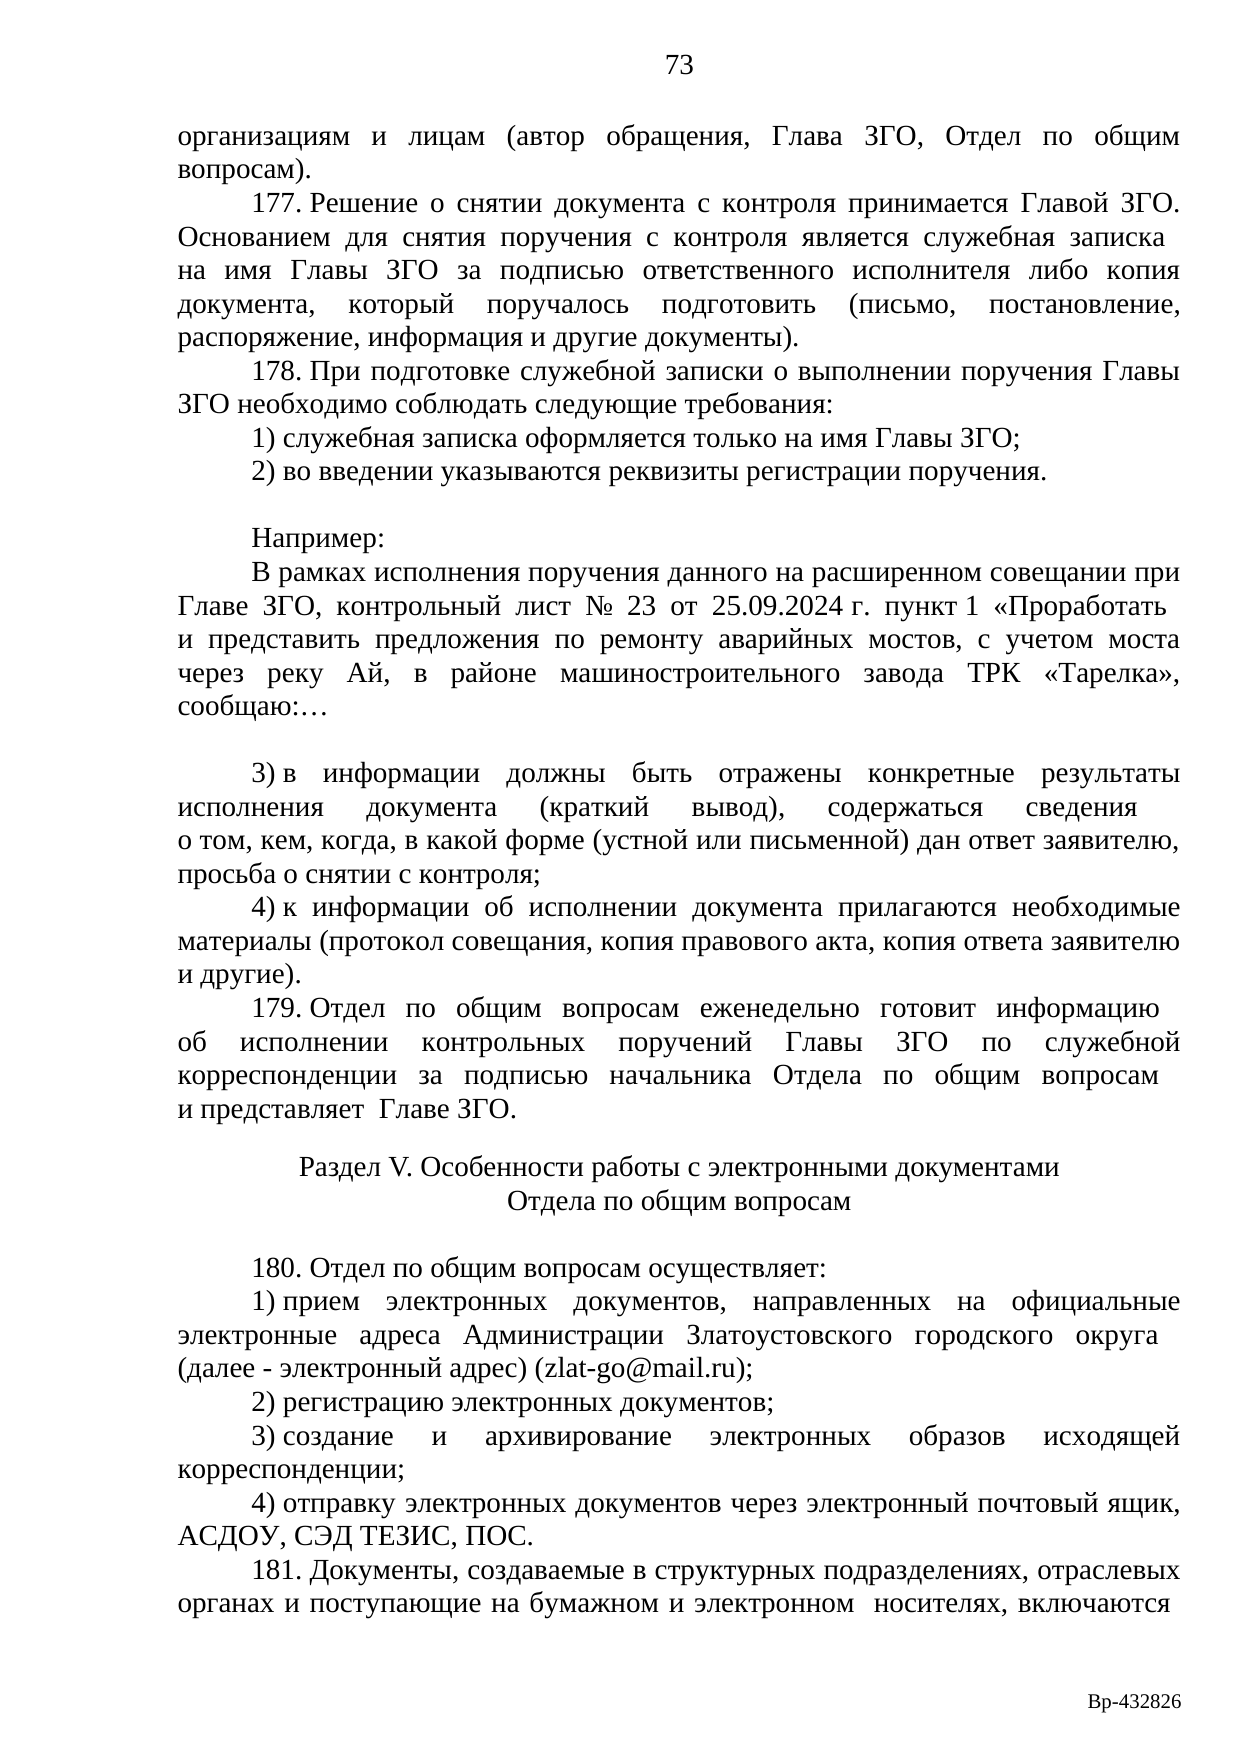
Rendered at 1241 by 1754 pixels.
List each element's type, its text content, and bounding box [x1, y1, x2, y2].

text 178. При подготовке служебной записки о выполнении поручения Главы ЗГО необходимо соблюдать следующие требования: [177, 353, 1181, 420]
text 2) регистрацию электронных документов; [177, 1384, 1181, 1418]
text 177. Решение о снятии документа с контроля принимается Главой ЗГО. Основанием для снятия поручения с контроля является служебная записка на имя Главы ЗГО за подписью ответственного исполнителя либо копия документа, который поручалось подготовить (письмо, постановление, распоряжение, информация и другие документы). [177, 185, 1181, 353]
text 1) служебная записка оформляется только на имя Главы ЗГО; [177, 420, 1181, 453]
text Например: [177, 521, 1181, 554]
text 3) создание и архивирование электронных образов исходящей корреспонденции; [177, 1418, 1181, 1485]
text 1) прием электронных документов, направленных на официальные электронные адреса Администрации Златоустовского городского округа (далее - электронный адрес) (zlat-go@mail.ru); [177, 1283, 1181, 1384]
text Отдела по общим вопросам [177, 1183, 1181, 1216]
text 3) в информации должны быть отражены конкретные результаты исполнения документа (краткий вывод), содержаться сведения о том, кем, когда, в какой форме (устной или письменной) дан ответ заявителю, просьба о снятии с контроля; [177, 755, 1181, 889]
text 179. Отдел по общим вопросам еженедельно готовит информацию об исполнении контрольных поручений Главы ЗГО по служебной корреспонденции за подписью начальника Отдела по общим вопросам и представляет Главе ЗГО. [177, 990, 1181, 1124]
text 2) во введении указываются реквизиты регистрации поручения. [177, 453, 1181, 487]
text В рамках исполнения поручения данного на расширенном совещании при Главе ЗГО, контрольный лист № 23 от 25.09.2024 г. пункт 1 «Проработать и представить предложения по ремонту аварийных мостов, с учетом моста через реку Ай, в районе машиностроительного завода ТРК «Тарелка», сообщаю:… [177, 554, 1181, 722]
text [177, 1552, 1181, 1619]
text Раздел V. Особенности работы с электронными документами [177, 1149, 1181, 1183]
text 4) к информации об исполнении документа прилагаются необходимые материалы (протокол совещания, копия правового акта, копия ответа заявителю и другие). [177, 889, 1181, 990]
text 180. Отдел по общим вопросам осуществляет: [177, 1250, 1181, 1283]
text 4) отправку электронных документов через электронный почтовый ящик, АСДОУ, СЭД ТЕЗИС, ПОС. [177, 1485, 1181, 1552]
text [177, 118, 1181, 185]
